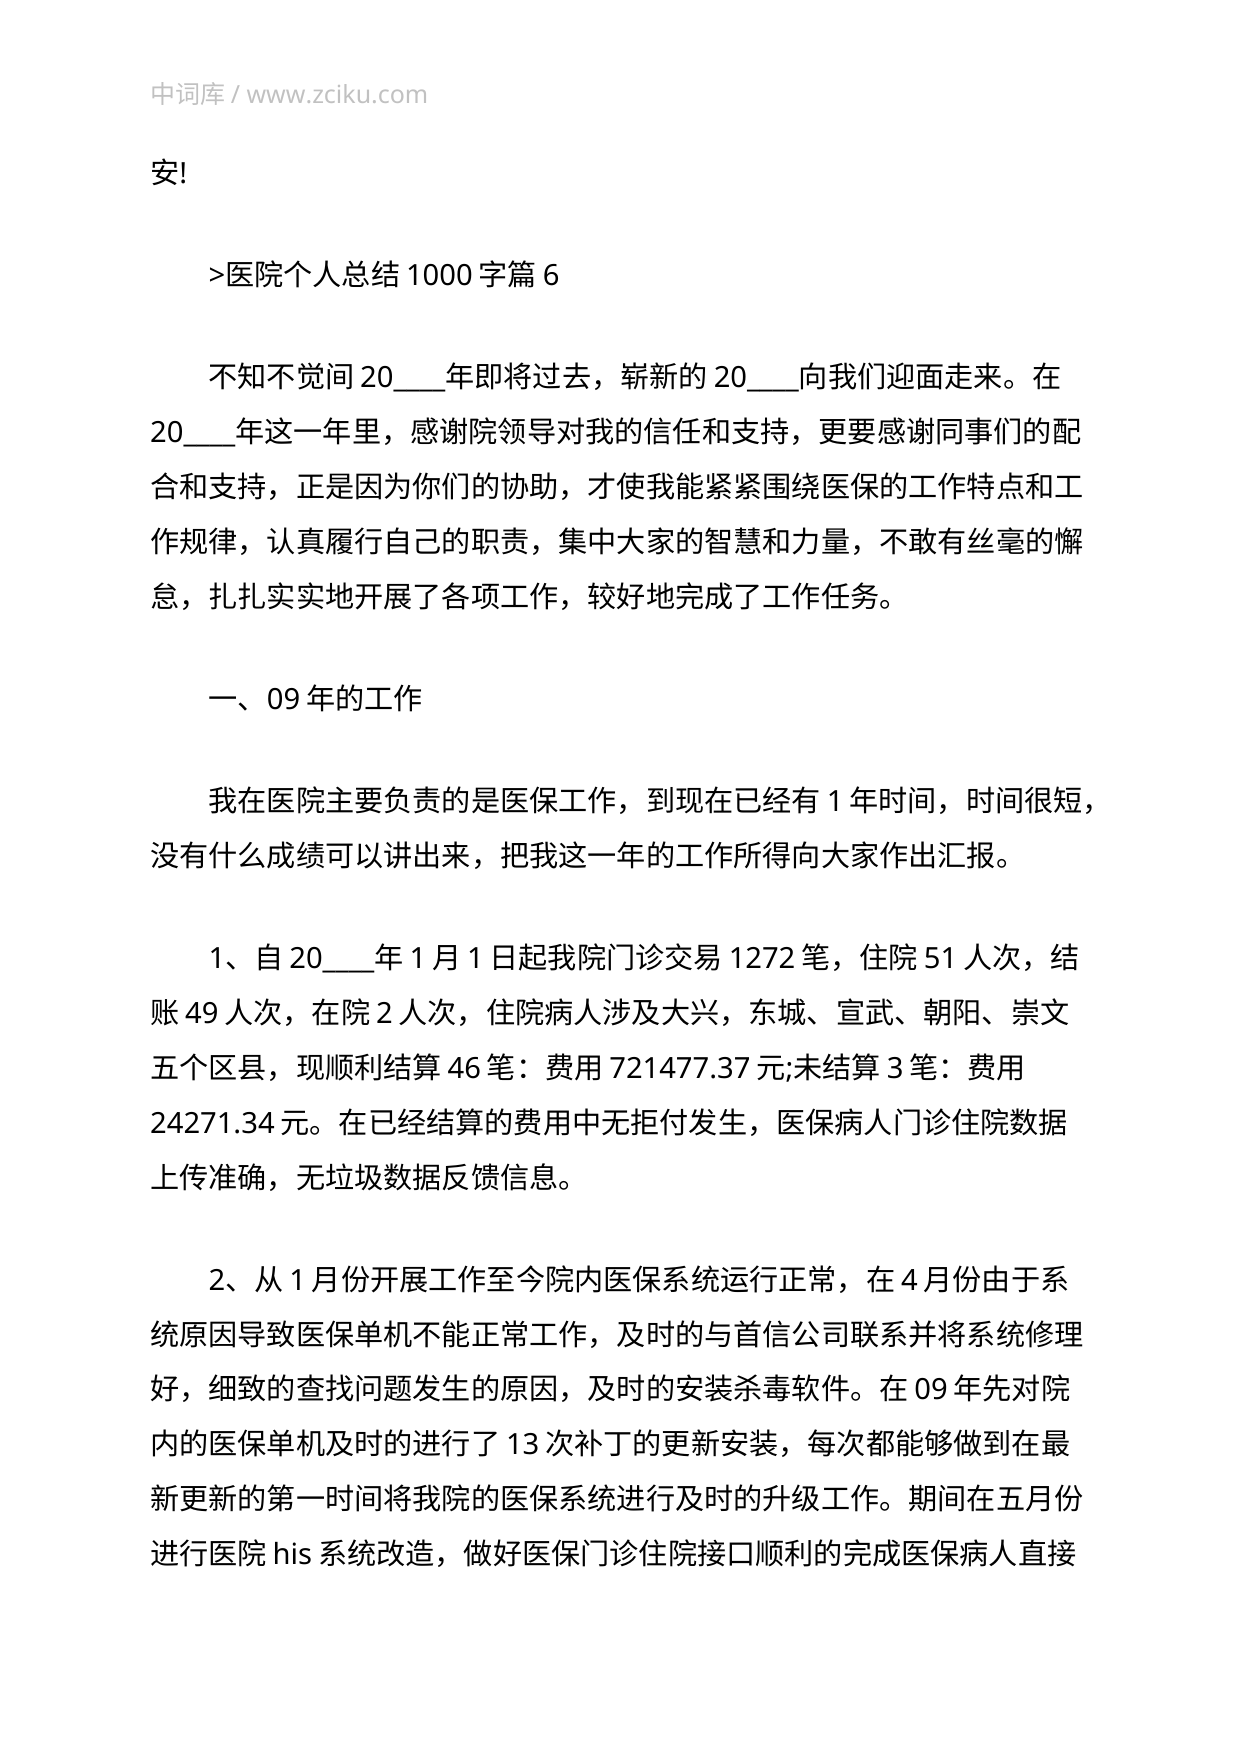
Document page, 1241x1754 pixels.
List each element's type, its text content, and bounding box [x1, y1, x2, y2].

text 一、09年的工作 [150, 676, 1090, 718]
text 我在医院主要负责的是医保工作，到现在已经有1年时间，时间很短，没有什么成绩可以讲出来，把我这一年的工作所得向大家作出汇报。 [150, 777, 1090, 875]
text >医院个人总结1000字篇6 [150, 252, 1090, 294]
text 1、自20____年1月1日起我院门诊交易1272笔，住院51人次，结账49人次，在院2人次，住院病人涉及大兴，东城、宣武、朝阳、崇文五个区县，现顺利结算46笔：费用721477.37元;未结算3笔：费用24271.34元。在已经结算的费用中无拒付发生，医保病人门诊住院数据上传准确，无垃圾数据反馈信息。 [150, 934, 1090, 1197]
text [150, 1256, 1090, 1573]
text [150, 150, 1090, 192]
text 不知不觉间20____年即将过去，崭新的20____向我们迎面走来。在20____年这一年里，感谢院领导对我的信任和支持，更要感谢同事们的配合和支持，正是因为你们的协助，才使我能紧紧围绕医保的工作特点和工作规律，认真履行自己的职责，集中大家的智慧和力量，不敢有丝毫的懈怠，扎扎实实地开展了各项工作，较好地完成了工作任务。 [150, 354, 1090, 616]
